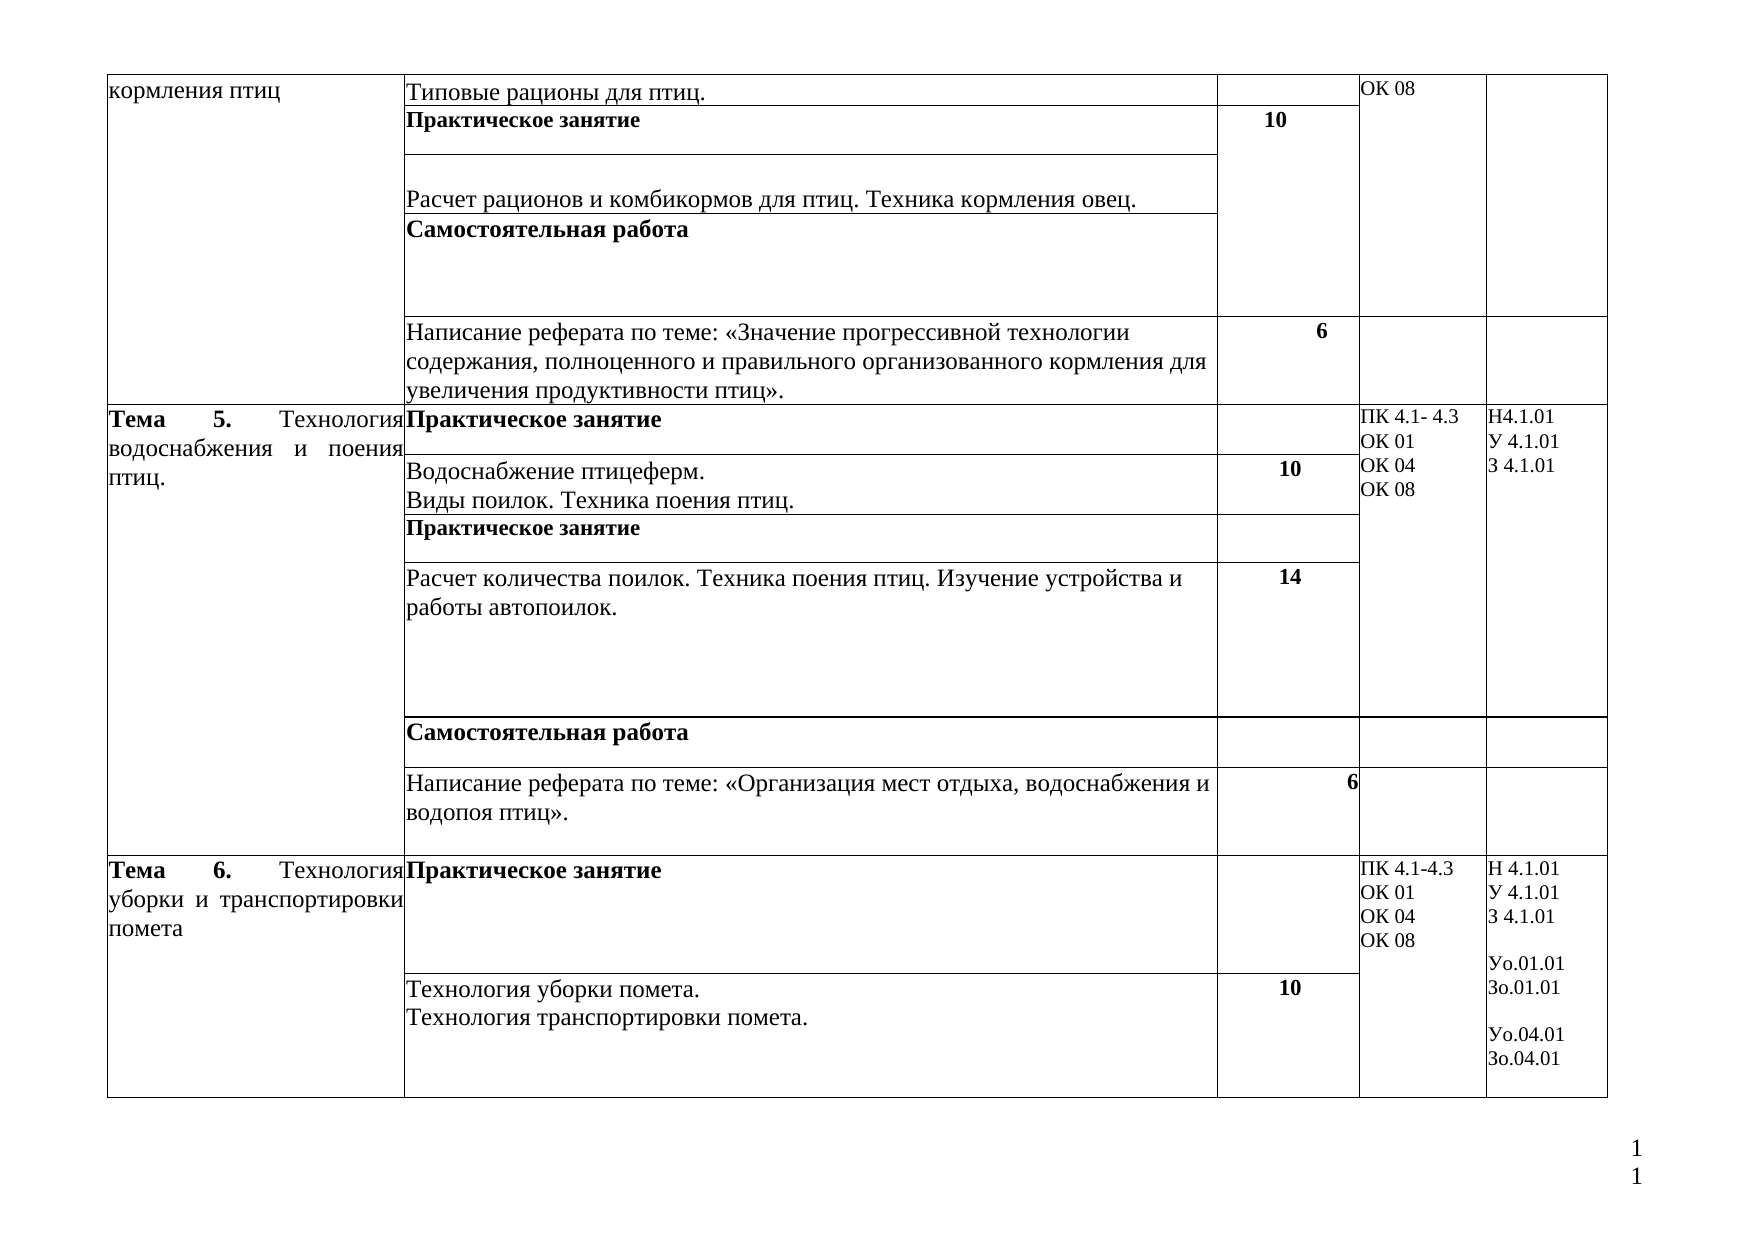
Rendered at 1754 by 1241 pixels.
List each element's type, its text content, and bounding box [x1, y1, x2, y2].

table_cell ПК 4.1- 4.3 ОК 01 ОК 04 ОК 08 [1360, 405, 1486, 716]
table_cell Тема 5. Технология водоснабжения и поения птиц. [108, 405, 404, 854]
table_cell Практическое занятие [405, 106, 1217, 153]
table_cell Самостоятельная работа [405, 214, 1217, 316]
table_cell Самостоятельная работа [405, 718, 1217, 767]
table_cell 10 [1218, 974, 1359, 1097]
table_cell [1218, 718, 1359, 767]
table_cell 6 [1218, 317, 1359, 403]
table_cell [1487, 718, 1607, 767]
table_cell Водоснабжение птицеферм. Виды поилок. Техника поения птиц. [405, 455, 1217, 513]
table_cell Н4.1.01 У 4.1.01 З 4.1.01 [1487, 405, 1607, 716]
table_header [1487, 75, 1607, 316]
table_cell [1218, 856, 1359, 973]
table_cell [1218, 405, 1359, 454]
table_cell Практическое занятие [405, 515, 1217, 562]
table_cell Практическое занятие [405, 856, 1217, 973]
table_cell 14 [1218, 563, 1359, 716]
table_header кормления птиц [108, 75, 404, 403]
table_cell 6 [1218, 768, 1359, 854]
table_cell Практическое занятие [405, 405, 1217, 454]
table_cell Тема 6. Технология уборки и транспортировки помета [108, 856, 404, 1097]
table_cell [1218, 515, 1359, 562]
table_cell [1487, 768, 1607, 854]
table_cell Н 4.1.01 У 4.1.01 З 4.1.01 Уо.01.01 Зо.01.01 Уо.04.01 Зо.04.01 Уо.08.01 Зо.08.01 [1487, 856, 1607, 1097]
table_cell Написание реферата по теме: «Значение прогрессивной технологии содержания, полноценного и правильного организованного кормления для увеличения продуктивности птиц». [405, 317, 1217, 403]
table_cell Расчет количества поилок. Техника поения птиц. Изучение устройства и работы автопоилок. [405, 563, 1217, 716]
table_cell Технология уборки помета. Технология транспортировки помета. [405, 974, 1217, 1097]
table_header ОК 08 [1360, 75, 1486, 316]
table_cell [1360, 768, 1486, 854]
table_cell Написание реферата по теме: «Организация мест отдыха, водоснабжения и водопоя птиц». [405, 768, 1217, 854]
table_header [1218, 75, 1359, 105]
table_cell [1360, 317, 1486, 403]
table_cell Расчет рационов и комбикормов для птиц. Техника кормления овец. [405, 155, 1217, 213]
table_cell [1360, 718, 1486, 767]
table_cell 10 [1218, 455, 1359, 513]
table_cell [1487, 317, 1607, 403]
table_cell 10 [1218, 106, 1359, 316]
table_header Типовые рационы для птиц. [405, 75, 1217, 105]
table_cell ПК 4.1-4.3 ОК 01 ОК 04 ОК 08 [1360, 856, 1486, 1097]
